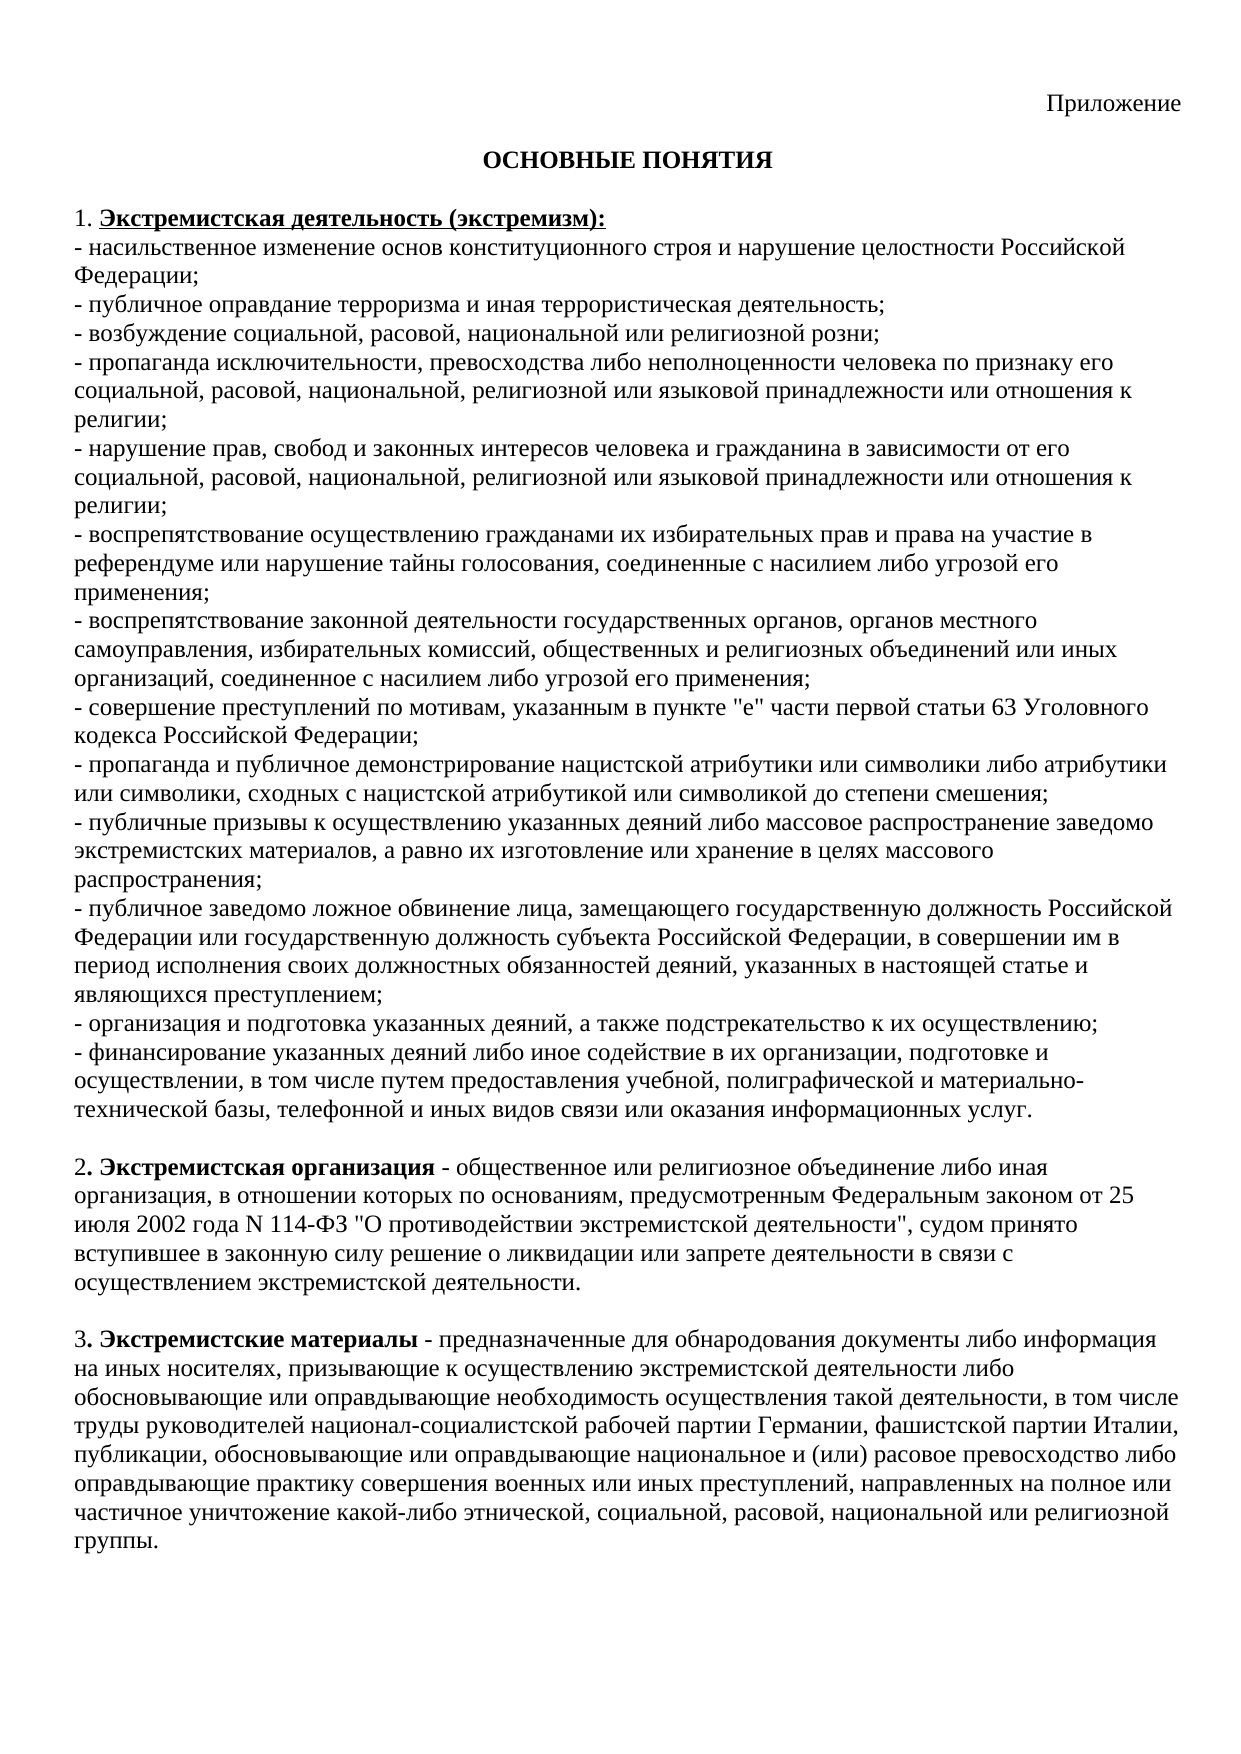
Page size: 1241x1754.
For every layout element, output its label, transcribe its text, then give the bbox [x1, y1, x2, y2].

text - финансирование указанных деяний либо иное содействие в их организации, подготовке и осуществлении, в том числе путем предоставления учебной, полиграфической и материально-технической базы, телефонной и иных видов связи или оказания информационных услуг. [74, 1037, 1181, 1123]
text 3. Экстремистские материалы - предназначенные для обнародования документы либо информация на иных носителях, призывающие к осуществлению экстремистской деятельности либо обосновывающие или оправдывающие необходимость осуществления такой деятельности, в том числе труды руководителей национал-социалистской рабочей партии Германии, фашистской партии Италии, публикации, обосновывающие или оправдывающие национальное и (или) расовое превосходство либо оправдывающие практику совершения военных или иных преступлений, направленных на полное или частичное уничтожение какой-либо этнической, социальной, расовой, национальной или религиозной группы. [74, 1324, 1181, 1554]
text - публичные призывы к осуществлению указанных деяний либо массовое распространение заведомо экстремистских материалов, а равно их изготовление или хранение в целях массового распространения; [74, 807, 1181, 893]
text Приложение [74, 88, 1181, 117]
text - публичное заведомо ложное обвинение лица, замещающего государственную должность Российской Федерации или государственную должность субъекта Российской Федерации, в совершении им в период исполнения своих должностных обязанностей деяний, указанных в настоящей статье и являющихся преступлением; [74, 893, 1181, 1008]
text - нарушение прав, свобод и законных интересов человека и гражданина в зависимости от его социальной, расовой, национальной, религиозной или языковой принадлежности или отношения к религии; [74, 433, 1181, 519]
text - насильственное изменение основ конституционного строя и нарушение целостности Российской Федерации; [74, 232, 1181, 289]
text - публичное оправдание терроризма и иная террористическая деятельность; [74, 289, 1181, 318]
text - совершение преступлений по мотивам, указанным в пункте "е" части первой статьи 63 Уголовного кодекса Российской Федерации; [74, 692, 1181, 749]
text - пропаганда исключительности, превосходства либо неполноценности человека по признаку его социальной, расовой, национальной, религиозной или языковой принадлежности или отношения к религии; [74, 347, 1181, 433]
text - воспрепятствование осуществлению гражданами их избирательных прав и права на участие в референдуме или нарушение тайны голосования, соединенные с насилием либо угрозой его применения; [74, 519, 1181, 605]
text - возбуждение социальной, расовой, национальной или религиозной розни; [74, 318, 1181, 347]
text 1. Экстремистская деятельность (экстремизм): [74, 203, 1181, 232]
text ОСНОВНЫЕ ПОНЯТИЯ [74, 145, 1181, 174]
text 2. Экстремистская организация - общественное или религиозное объединение либо иная организация, в отношении которых по основаниям, предусмотренным Федеральным законом от 25 июля 2002 года N 114-ФЗ "О противодействии экстремистской деятельности", судом принято вступившее в законную силу решение о ликвидации или запрете деятельности в связи с осуществлением экстремистской деятельности. [74, 1152, 1181, 1295]
text - воспрепятствование законной деятельности государственных органов, органов местного самоуправления, избирательных комиссий, общественных и религиозных объединений или иных организаций, соединенное с насилием либо угрозой его применения; [74, 605, 1181, 692]
text - пропаганда и публичное демонстрирование нацистской атрибутики или символики либо атрибутики или символики, сходных с нацистской атрибутикой или символикой до степени смешения; [74, 749, 1181, 807]
text - организация и подготовка указанных деяний, а также подстрекательство к их осуществлению; [74, 1008, 1181, 1037]
